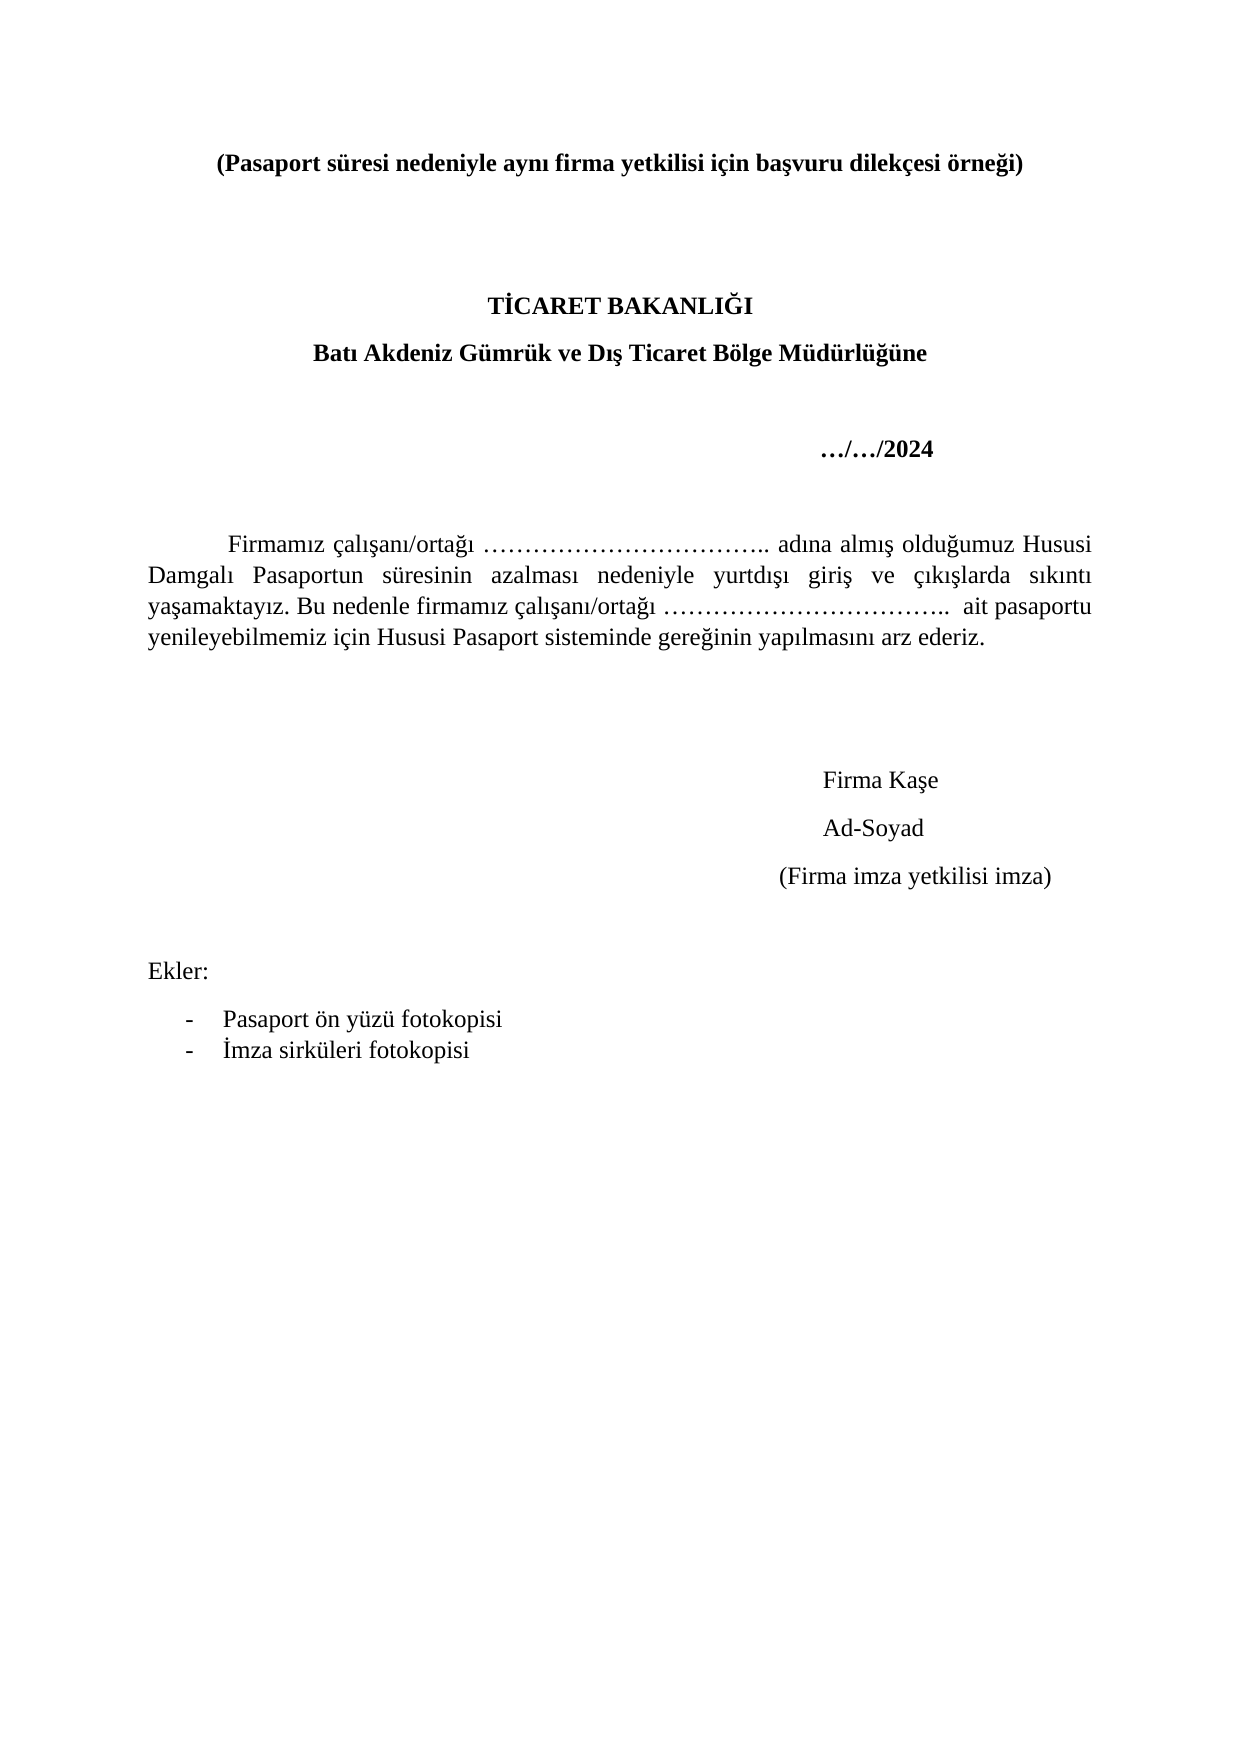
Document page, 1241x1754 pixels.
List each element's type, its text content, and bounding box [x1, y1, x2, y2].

text Ekler: [148, 956, 1093, 985]
text (Pasaport süresi nedeniyle aynı firma yetkilisi için başvuru dilekçesi örneği) [148, 148, 1093, 176]
list İmza sirküleri fotokopisi [185, 1035, 1093, 1064]
text Firma Kaşe [148, 766, 1093, 794]
text …/…/2024 [148, 434, 1093, 463]
text Firmamız çalışanı/ortağı …………………………….. adına almış olduğumuz Hususi Damgalı Pasaportun süresinin azalması nedeniyle yurtdışı giriş ve çıkışlarda sıkıntı yaşamaktayız. Bu nedenle firmamız çalışanı/ortağı …………………………….. ait pasaportu yenileyebilmemiz için Hususi Pasaport sisteminde gereğinin yapılmasını arz ederiz. [148, 529, 1093, 651]
text Ad-Soyad [148, 813, 1093, 842]
list Pasaport ön yüzü fotokopisi [185, 1004, 1093, 1033]
text Batı Akdeniz Gümrük ve Dış Ticaret Bölge Müdürlüğüne [148, 338, 1093, 367]
text (Firma imza yetkilisi imza) [148, 861, 1093, 890]
text TİCARET BAKANLIĞI [148, 291, 1093, 319]
